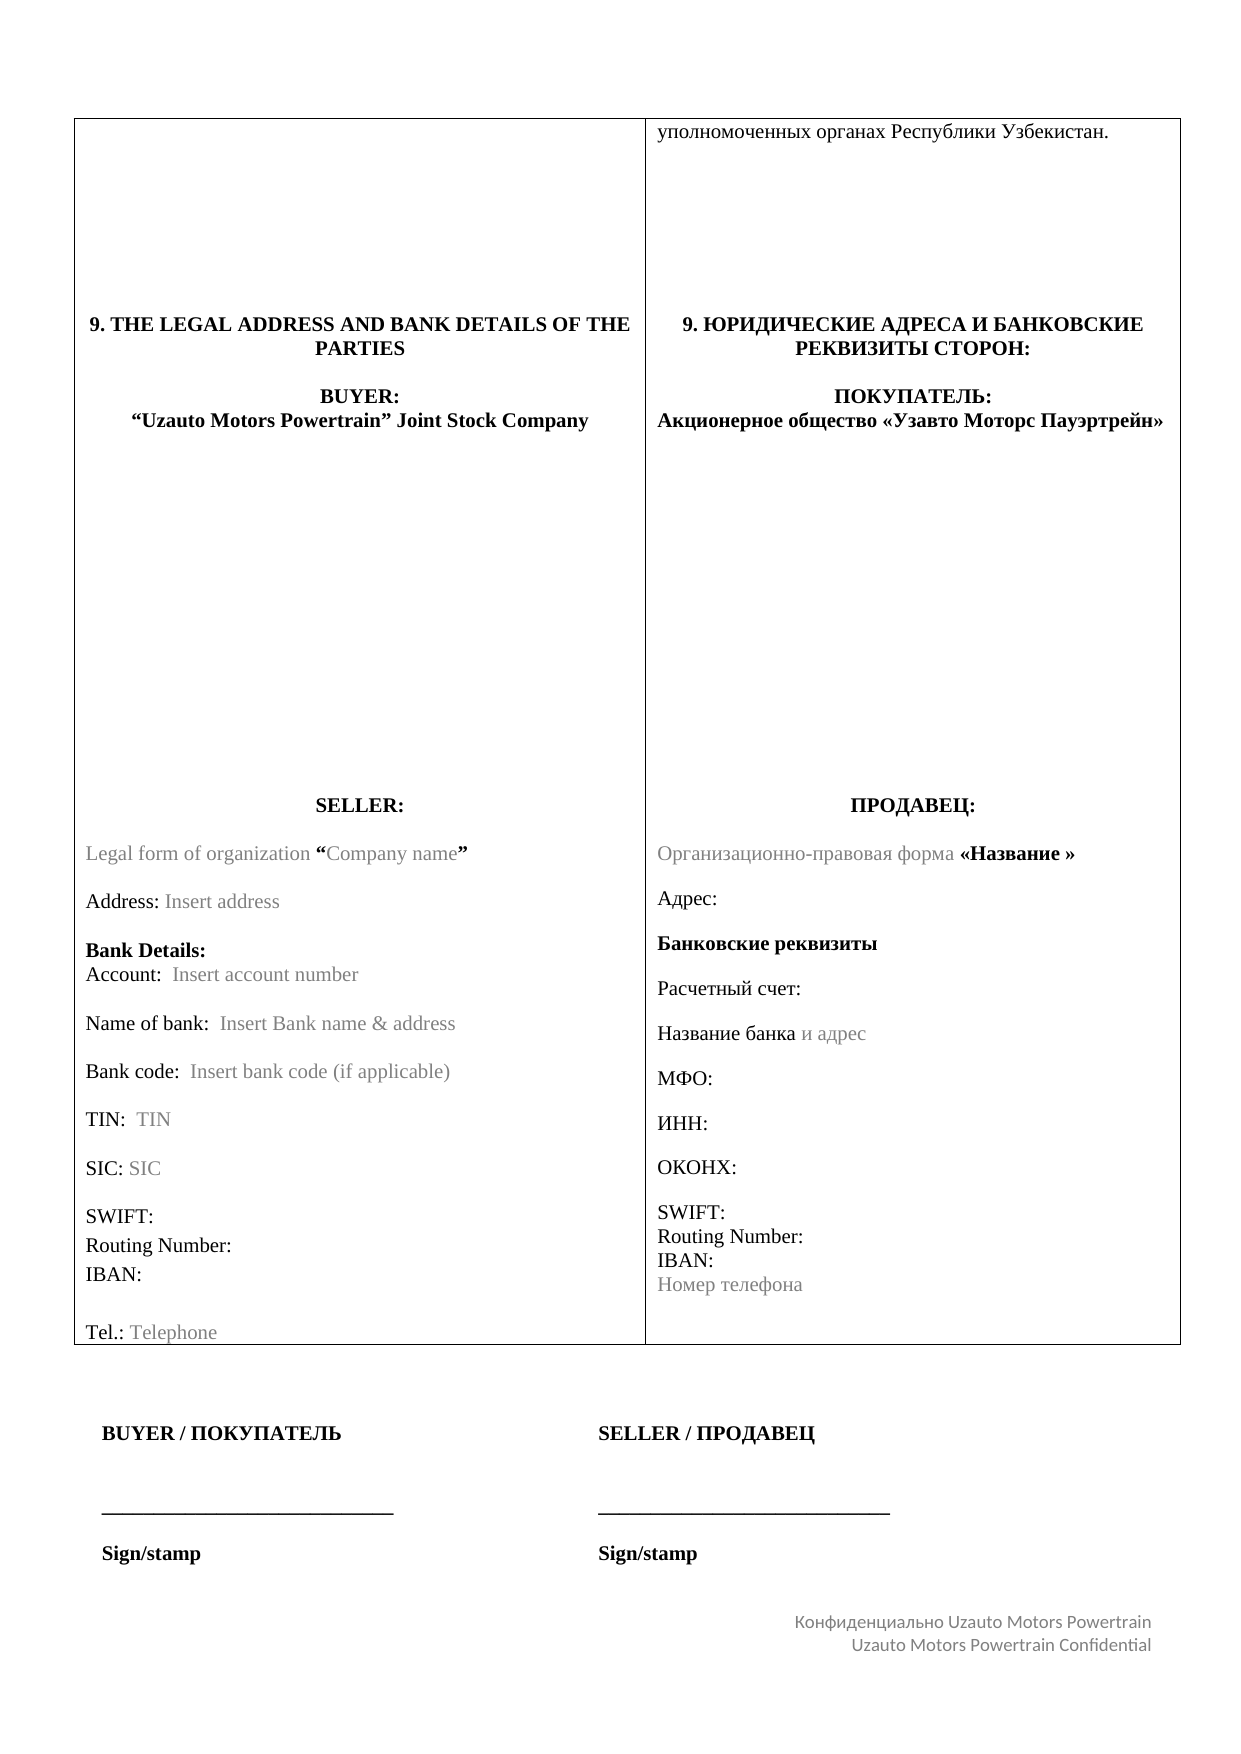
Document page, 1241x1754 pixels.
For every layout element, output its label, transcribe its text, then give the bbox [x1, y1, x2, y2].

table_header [646, 119, 1180, 1344]
table_header BUYER / ПОКУПАТЕЛЬ ____________________________ Sign/stamp [90, 1372, 587, 1590]
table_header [75, 119, 645, 1344]
table_header SELLER / ПРОДАВЕЦ ____________________________ Sign/stamp [587, 1372, 1119, 1590]
